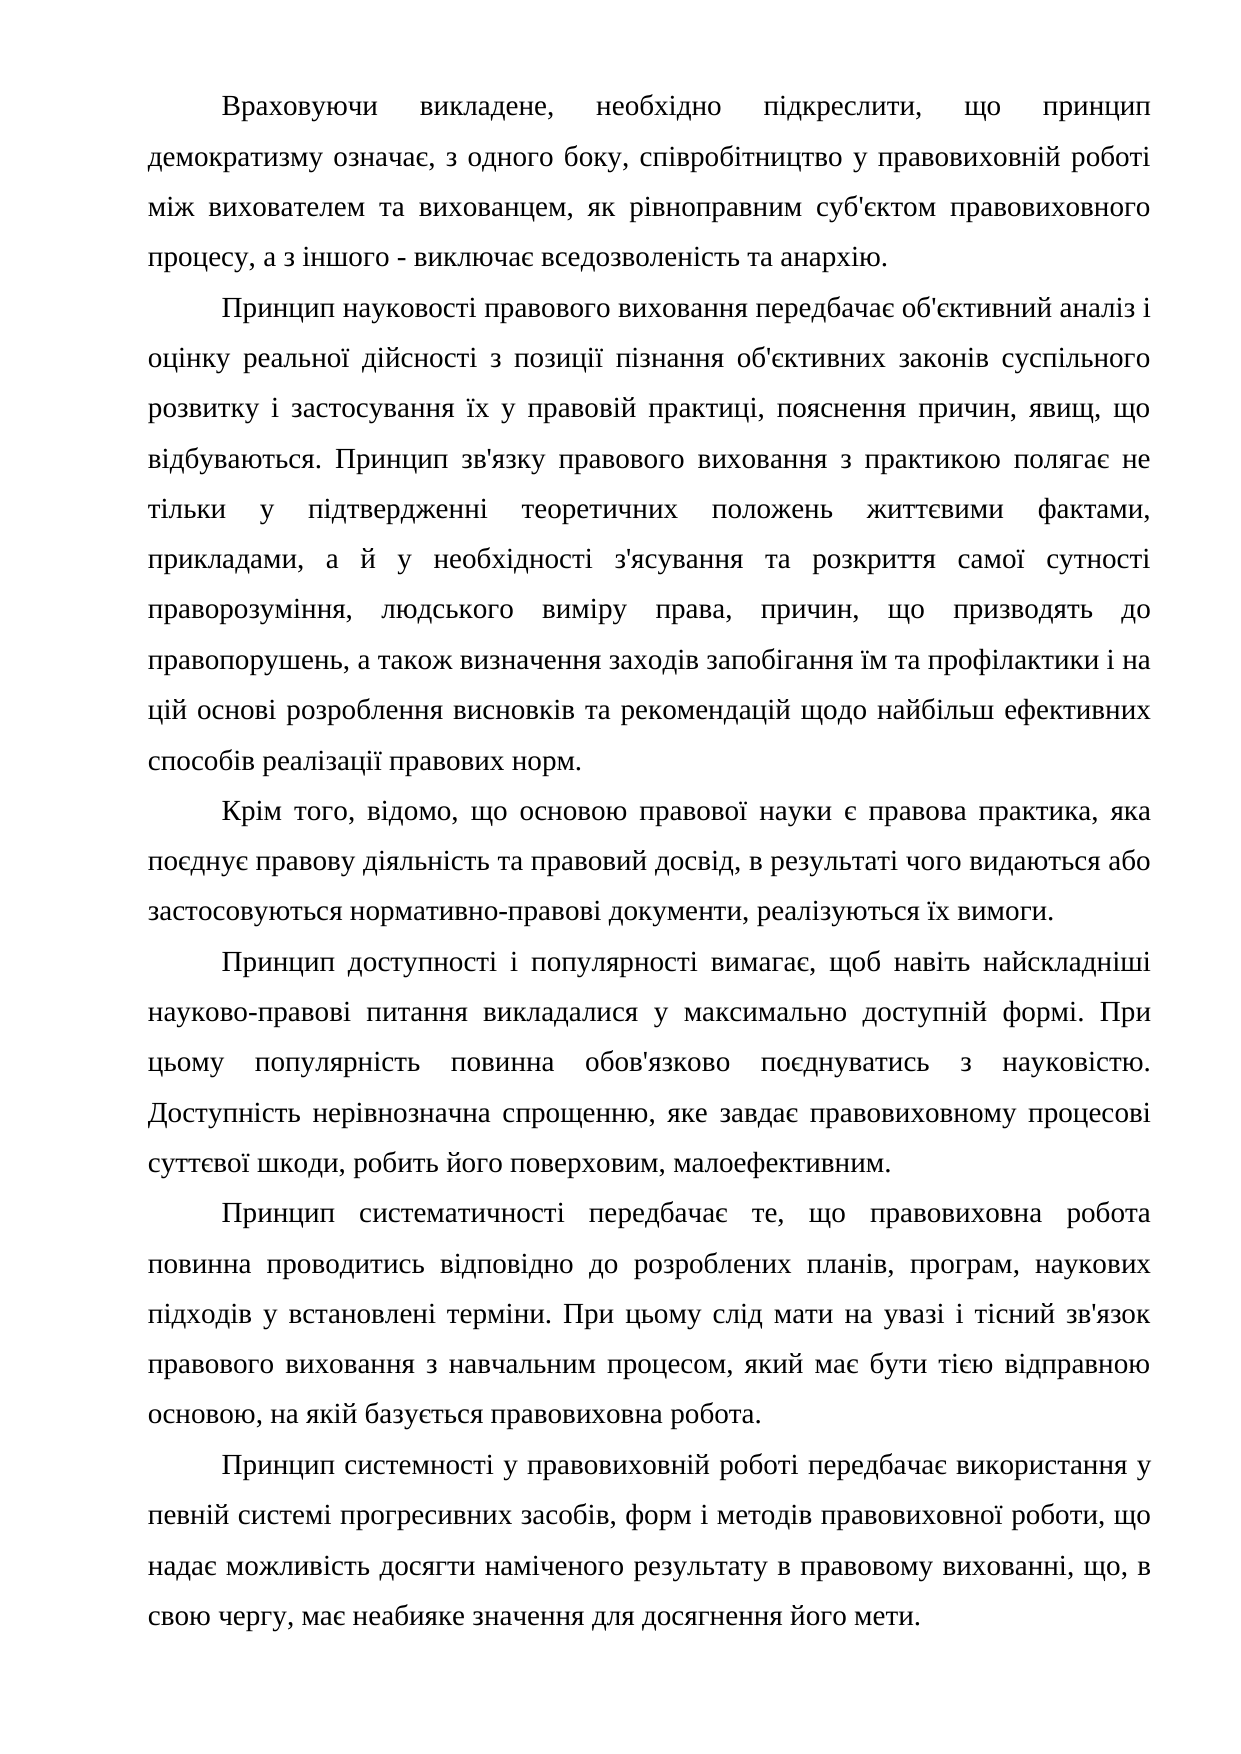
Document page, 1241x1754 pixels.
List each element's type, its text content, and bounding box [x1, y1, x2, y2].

text Принцип системності у правовиховній роботі передбачає використання у певній системі прогресивних засобів, форм і методів правовиховної роботи, що надає можливість досягти наміченого результату в правовому вихованні, що, в свою чергу, має неабияке значення для досягнення його мети. [148, 1447, 1152, 1631]
text Принцип науковості правового виховання передбачає об'єктивний аналіз і оцінку реальної дійсності з позиції пізнання об'єктивних законів суспільного розвитку і застосування їх у правовій практиці, пояснення причин, явищ, що відбуваються. Принцип зв'язку правового виховання з практикою полягає не тільки у підтвердженні теоретичних положень життєвими фактами, прикладами, а й у необхідності з'ясування та розкриття самої сутності праворозуміння, людського виміру права, причин, що призводять до правопорушень, а також визначення заходів запобігання їм та профілактики і на цій основі розроблення висновків та рекомендацій щодо найбільш ефективних способів реалізації правових норм. [148, 290, 1152, 776]
text Принцип систематичності передбачає те, що правовиховна робота повинна проводитись відповідно до розроблених планів, програм, наукових підходів у встановлені терміни. При цьому слід мати на увазі і тісний зв'язок правового виховання з навчальним процесом, який має бути тією відправною основою, на якій базується правовиховна робота. [148, 1195, 1152, 1430]
text Враховуючи викладене, необхідно підкреслити, що принцип демократизму означає, з одного боку, співробітництво у правовиховній роботі між вихователем та вихованцем, як рівноправним суб'єктом правовиховного процесу, а з іншого - виключає вседозволеність та анархію. [148, 88, 1152, 273]
text Крім того, відомо, що основою правової науки є правова практика, яка поєднує правову діяльність та правовий досвід, в результаті чого видаються або застосовуються нормативно-правові документи, реалізуються їх вимоги. [148, 793, 1152, 927]
text Принцип доступності і популярності вимагає, щоб навіть найскладніші науково-правові питання викладалися у максимально доступній формі. При цьому популярність повинна обов'язково поєднуватись з науковістю. Доступність нерівнозначна спрощенню, яке завдає правовиховному процесові суттєвої шкоди, робить його поверховим, малоефективним. [148, 944, 1152, 1179]
